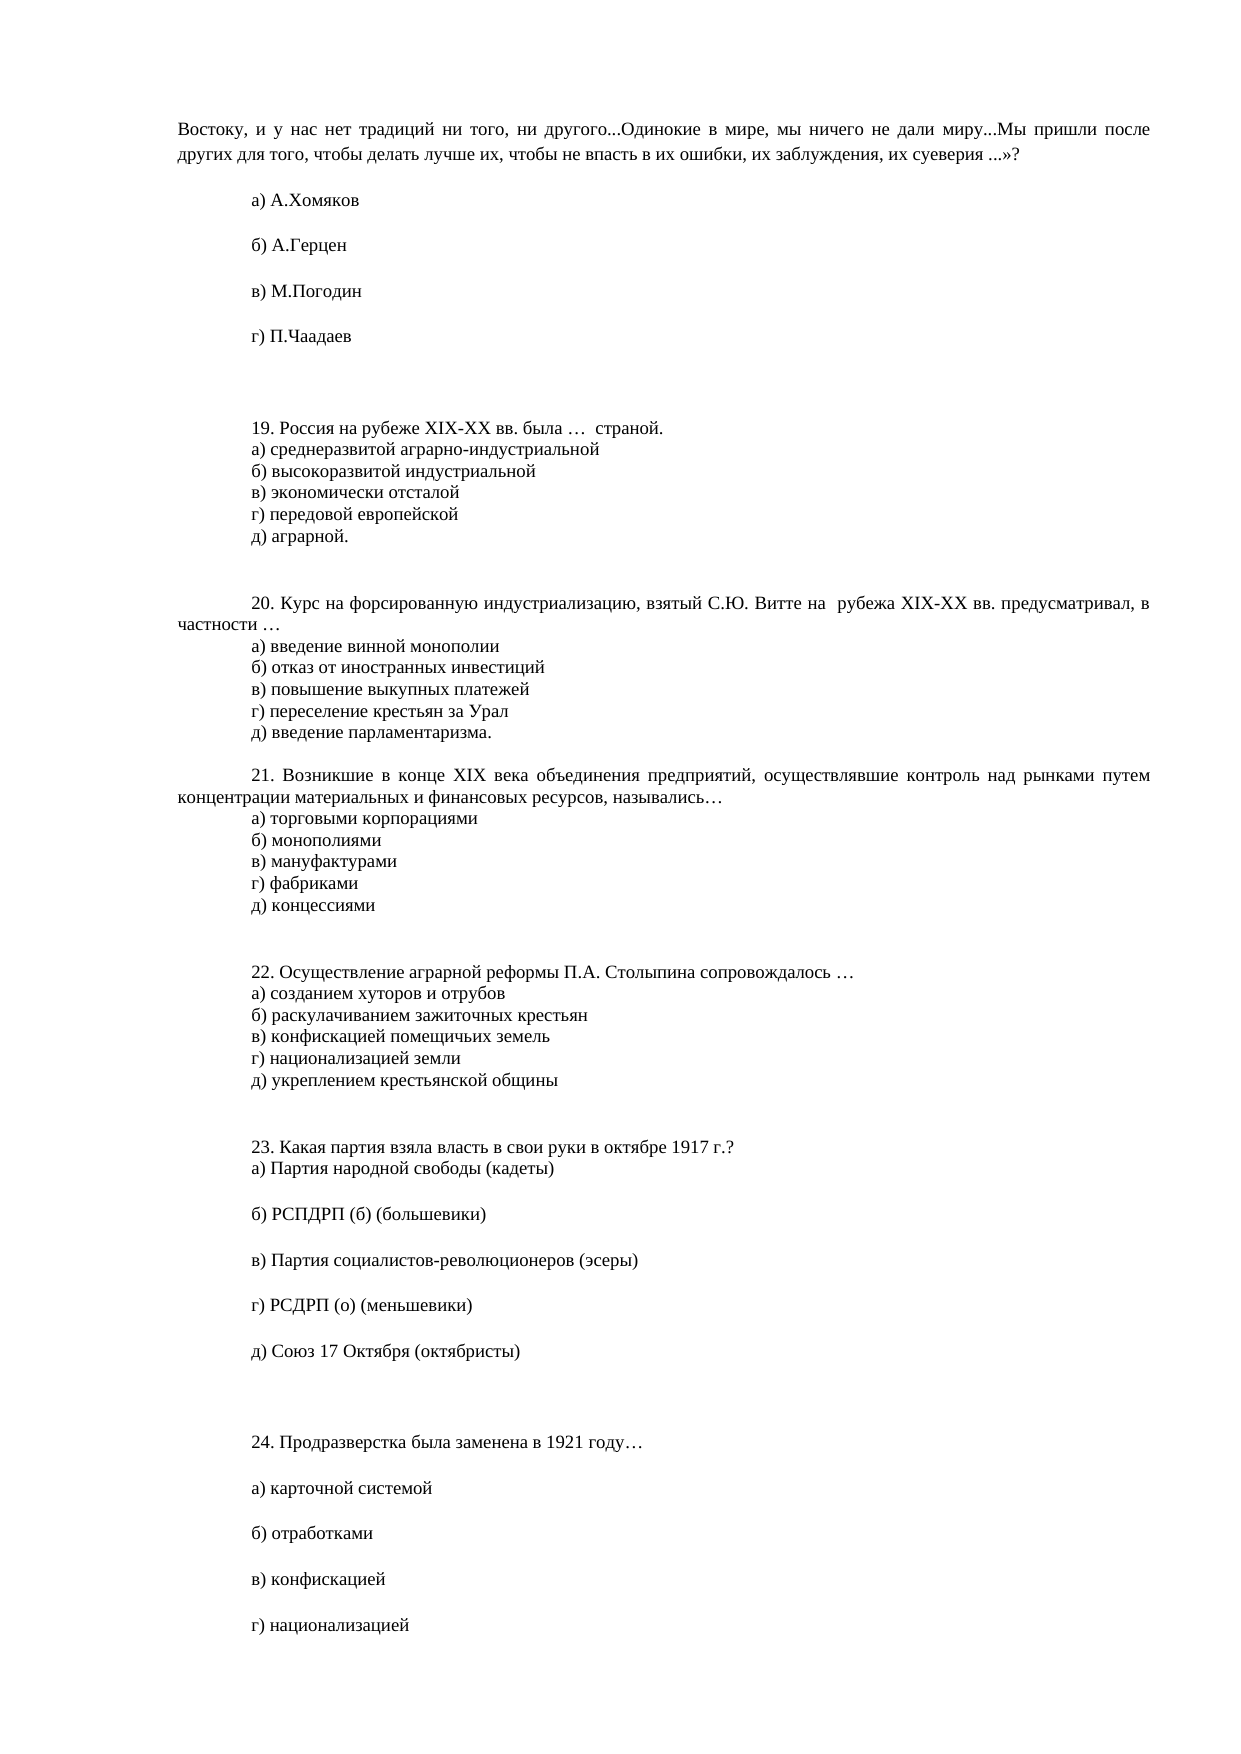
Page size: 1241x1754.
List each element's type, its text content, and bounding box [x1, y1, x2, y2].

text в) М.Погодин [177, 280, 1152, 301]
text г) национализацией земли [177, 1047, 1152, 1068]
text в) экономически отсталой [177, 481, 1152, 503]
text а) торговыми корпорациями [177, 807, 1152, 829]
text в) конфискацией [177, 1568, 1152, 1589]
text в) мануфактурами [177, 850, 1152, 872]
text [177, 118, 1152, 164]
text а) карточной системой [177, 1477, 1152, 1498]
text а) среднеразвитой аграрно-индустриальной [177, 438, 1152, 460]
text 22. Осуществление аграрной реформы П.А. Столыпина сопровождалось … [177, 961, 1152, 982]
text г) передовой европейской [177, 503, 1152, 524]
text 24. Продразверстка была заменена в 1921 году… [177, 1431, 1152, 1453]
text а) Партия народной свободы (кадеты) [177, 1157, 1152, 1179]
text б) высокоразвитой индустриальной [177, 460, 1152, 481]
text б) отказ от иностранных инвестиций [177, 656, 1152, 678]
text 19. Россия на рубеже XIX-XX вв. была … страной. [177, 417, 1152, 438]
text в) повышение выкупных платежей [177, 678, 1152, 699]
text д) Союз 17 Октября (октябристы) [177, 1340, 1152, 1361]
text г) П.Чаадаев [177, 325, 1152, 347]
text д) концессиями [177, 893, 1152, 915]
text а) созданием хуторов и отрубов [177, 982, 1152, 1004]
text д) укреплением крестьянской общины [177, 1068, 1152, 1090]
text 23. Какая партия взяла власть в свои руки в октябре 1917 г.? [177, 1136, 1152, 1157]
text 20. Курс на форсированную индустриализацию, взятый С.Ю. Витте на рубежа XIX-XX вв. предусматривал, в частности … [177, 592, 1152, 635]
text б) РСПДРП (б) (большевики) [177, 1203, 1152, 1224]
text в) Партия социалистов-революционеров (эсеры) [177, 1248, 1152, 1270]
text б) отработками [177, 1522, 1152, 1544]
text б) раскулачиванием зажиточных крестьян [177, 1004, 1152, 1025]
text г) национализацией [177, 1613, 1152, 1635]
text а) введение винной монополии [177, 635, 1152, 656]
text 21. Возникшие в конце XIX века объединения предприятий, осуществлявшие контроль над рынками путем концентрации материальных и финансовых ресурсов, назывались… [177, 764, 1152, 807]
text д) введение парламентаризма. [177, 721, 1152, 743]
text д) аграрной. [177, 524, 1152, 546]
text а) А.Хомяков [177, 188, 1152, 210]
text в) конфискацией помещичьих земель [177, 1025, 1152, 1047]
text г) фабриками [177, 872, 1152, 893]
text г) РСДРП (о) (меньшевики) [177, 1294, 1152, 1316]
text б) монополиями [177, 829, 1152, 850]
text г) переселение крестьян за Урал [177, 699, 1152, 721]
text б) А.Герцен [177, 234, 1152, 256]
